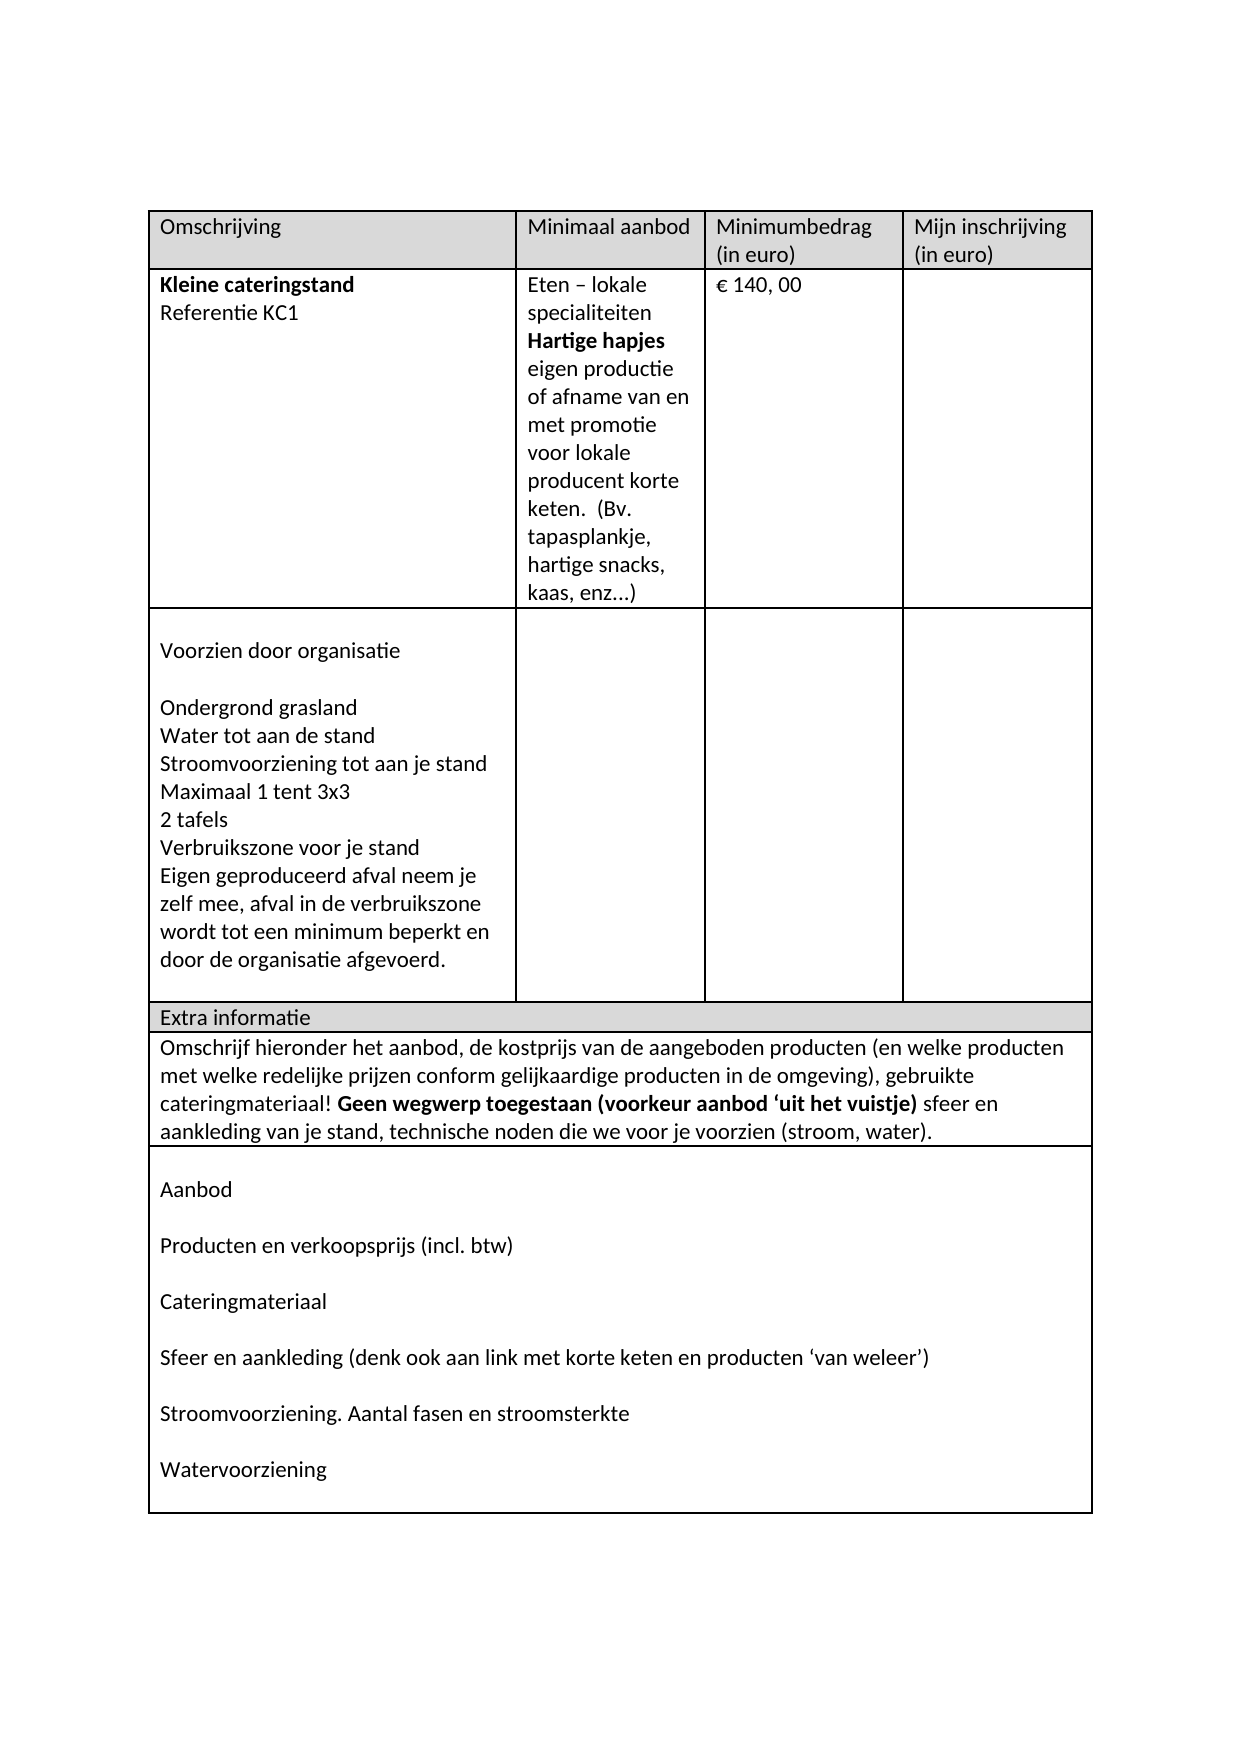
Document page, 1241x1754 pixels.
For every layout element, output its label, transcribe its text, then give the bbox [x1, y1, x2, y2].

table_header Mijn inschrijving (in euro) [904, 212, 1091, 268]
table_header Omschrijving [150, 212, 515, 268]
table_cell Kleine cateringstand Referentie KC1 [150, 270, 515, 607]
table_header Minimaal aanbod [517, 212, 704, 268]
table_cell € 140, 00 [706, 270, 902, 607]
table_cell Eten – lokale specialiteiten Hartige hapjes eigen productie of afname van en met promotie voor lokale producent korte keten. (Bv. tapasplankje, hartige snacks, kaas, enz...) [517, 270, 704, 607]
table_cell Extra informatie [150, 1003, 1091, 1031]
table_cell Aanbod Producten en verkoopsprijs (incl. btw) Cateringmateriaal Sfeer en aankleding (denk ook aan link met korte keten en producten ‘van weleer’) Stroomvoorziening. Aantal fasen en stroomsterkte Watervoorziening [150, 1147, 1091, 1512]
table_header Minimumbedrag (in euro) [706, 212, 902, 268]
table_cell [706, 609, 902, 1001]
table_cell Omschrijf hieronder het aanbod, de kostprijs van de aangeboden producten (en welke producten met welke redelijke prijzen conform gelijkaardige producten in de omgeving), gebruikte cateringmateriaal! Geen wegwerp toegestaan (voorkeur aanbod ‘uit het vuistje) sfeer en aankleding van je stand, technische noden die we voor je voorzien (stroom, water). [150, 1033, 1091, 1145]
table_cell [517, 609, 704, 1001]
table_cell [904, 270, 1091, 607]
table_cell Voorzien door organisatie Ondergrond grasland Water tot aan de stand Stroomvoorziening tot aan je stand Maximaal 1 tent 3x3 2 tafels Verbruikszone voor je stand Eigen geproduceerd afval neem je zelf mee, afval in de verbruikszone wordt tot een minimum beperkt en door de organisatie afgevoerd. [150, 609, 515, 1001]
table_cell [904, 609, 1091, 1001]
